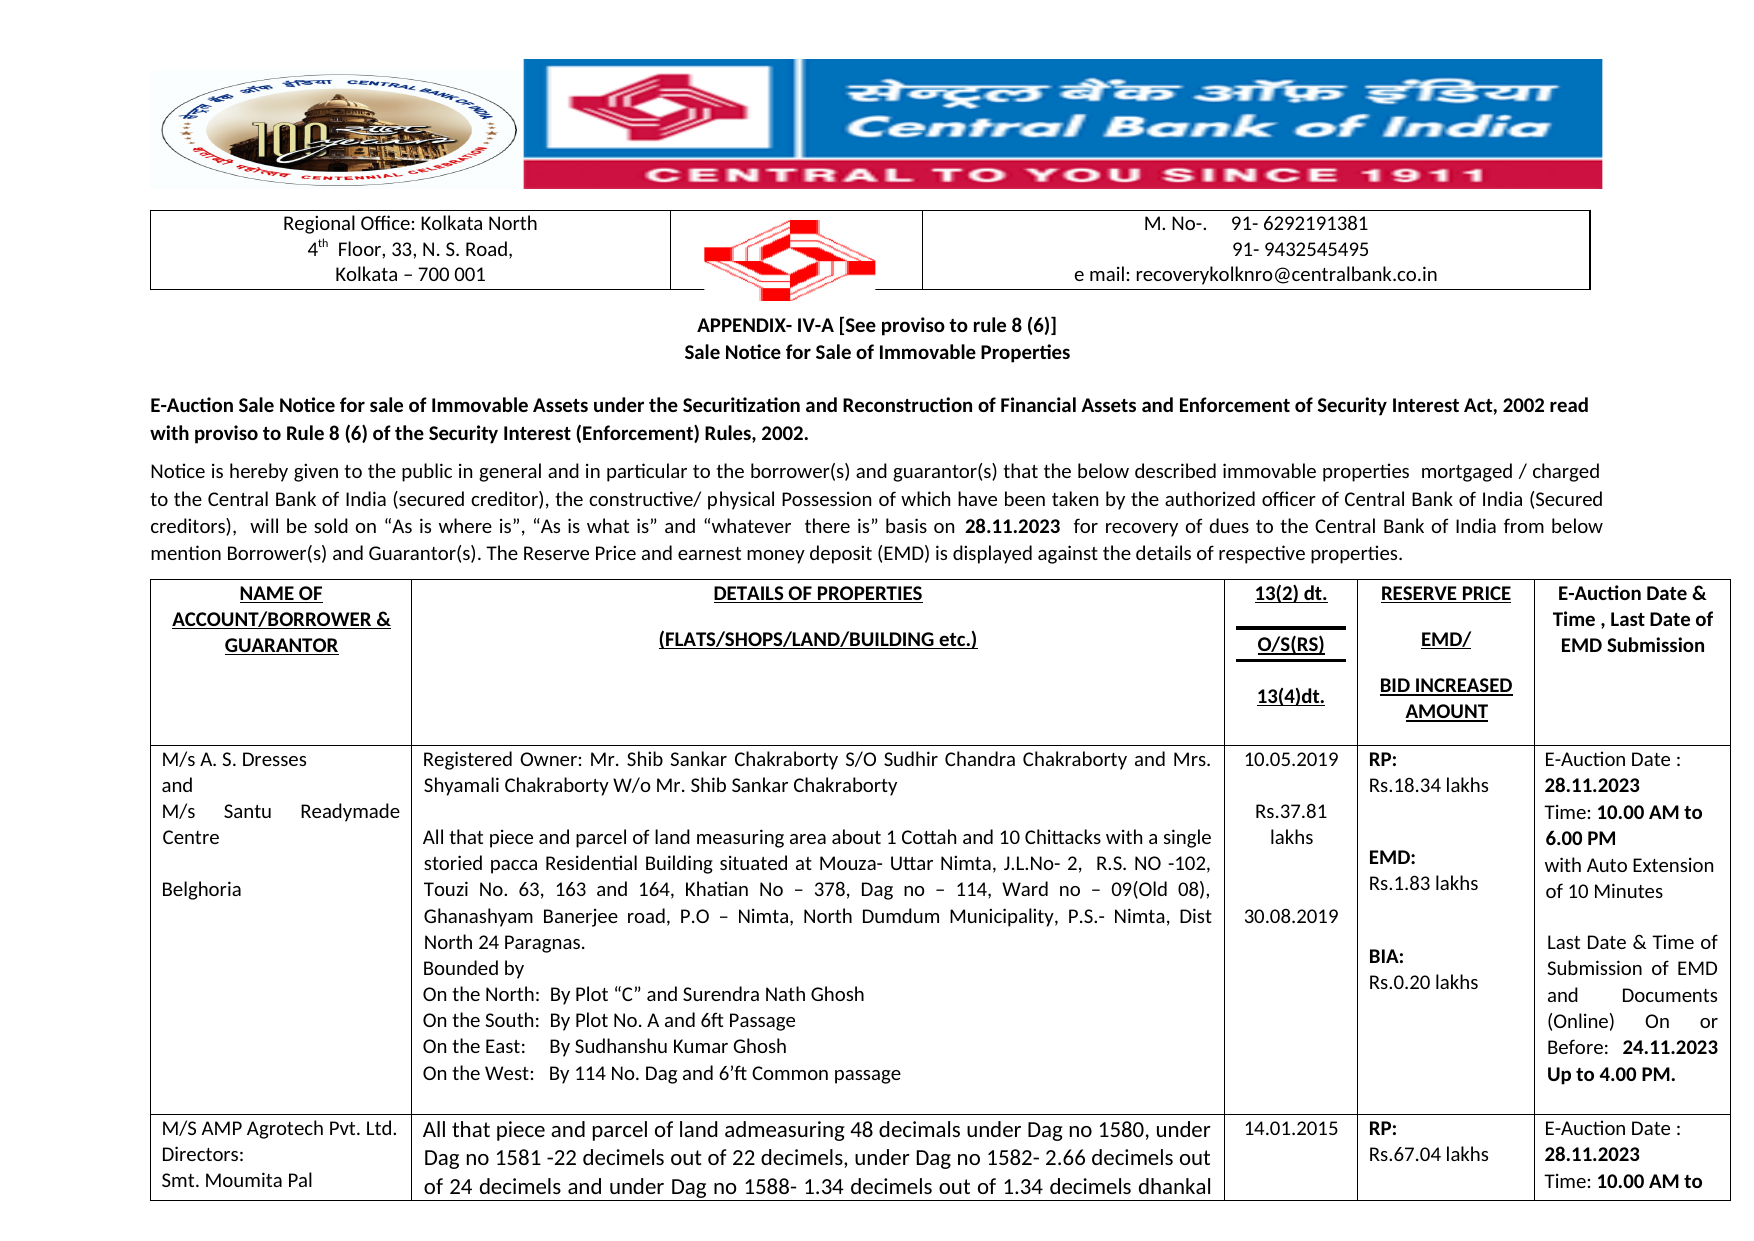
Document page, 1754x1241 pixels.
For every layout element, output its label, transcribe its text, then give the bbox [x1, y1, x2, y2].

table_header NAME OF ACCOUNT/BORROWER & GUARANTOR [151, 580, 411, 745]
text E-Auction Sale Notice for sale of Immovable Assets under the Securitization and Reconstruction of Financial Assets and Enforcement of Security Interest Act, 2002 read with proviso to Rule 8 (6) of the Security Interest (Enforcement) Rules, 2002. [150, 392, 1604, 445]
table_cell 10.05.2019 Rs.37.81 lakhs 30.08.2019 [1225, 746, 1357, 1114]
table_header [671, 211, 922, 288]
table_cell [412, 1115, 1224, 1200]
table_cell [1535, 1115, 1730, 1200]
table_header M. No-. 91- 6292191381 91- 9432545495 e mail: recoverykolknro@centralbank.co.in [923, 211, 1589, 288]
text APPENDIX- IV-A [See proviso to rule 8 (6)] [150, 312, 1604, 337]
table_header Regional Office: Kolkata North 4th Floor, 33, N. S. Road, Kolkata – 700 001 [151, 211, 670, 288]
table_cell RP: Rs.18.34 lakhs EMD: Rs.1.83 lakhs BIA: Rs.0.20 lakhs [1358, 746, 1534, 1114]
table_header 13(2) dt. O/S(RS) 13(4)dt. [1225, 580, 1357, 745]
table_header DETAILS OF PROPERTIES (FLATS/SHOPS/LAND/BUILDING etc.) [412, 580, 1224, 745]
picture [150, 59, 1603, 189]
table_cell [1225, 1115, 1357, 1200]
table_cell Registered Owner: Mr. Shib Sankar Chakraborty S/O Sudhir Chandra Chakraborty and Mrs. Shyamali Chakraborty W/o Mr. Shib Sankar Chakraborty All that piece and parcel of land measuring area about 1 Cottah and 10 Chittacks with a single storied pacca Residential Building situated at Mouza- Uttar Nimta, J.L.No- 2, R.S. NO -102, Touzi No. 63, 163 and 164, Khatian No – 378, Dag no – 114, Ward no – 09(Old 08), Ghanashyam Banerjee road, P.O – Nimta, North Dumdum Municipality, P.S.- Nimta, Dist North 24 Paragnas. Bounded by On the North: By Plot “C” and Surendra Nath Ghosh On the South: By Plot No. A and 6ft Passage On the East: By Sudhanshu Kumar Ghosh On the West: By 114 No. Dag and 6’ft Common passage [412, 746, 1224, 1114]
text Sale Notice for Sale of Immovable Properties [150, 339, 1604, 364]
table_cell M/s A. S. Dresses and M/s Santu Readymade Centre Belghoria [151, 746, 411, 1114]
text Notice is hereby given to the public in general and in particular to the borrower(s) and guarantor(s) that the below described immovable properties mortgaged / charged to the Central Bank of India (secured creditor), the constructive/ physical Possession of which have been taken by the authorized officer of Central Bank of India (Secured creditors), will be sold on “As is where is”, “As is what is” and “whatever there is” basis on 28.11.2023 for recovery of dues to the Central Bank of India from below mention Borrower(s) and Guarantor(s). The Reserve Price and earnest money deposit (EMD) is displayed against the details of respective properties. [150, 458, 1604, 566]
table_header E-Auction Date & Time , Last Date of EMD Submission [1535, 580, 1730, 745]
table_header RESERVE PRICE EMD/ BID INCREASED AMOUNT [1358, 580, 1534, 745]
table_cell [1358, 1115, 1534, 1200]
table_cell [151, 1115, 411, 1200]
